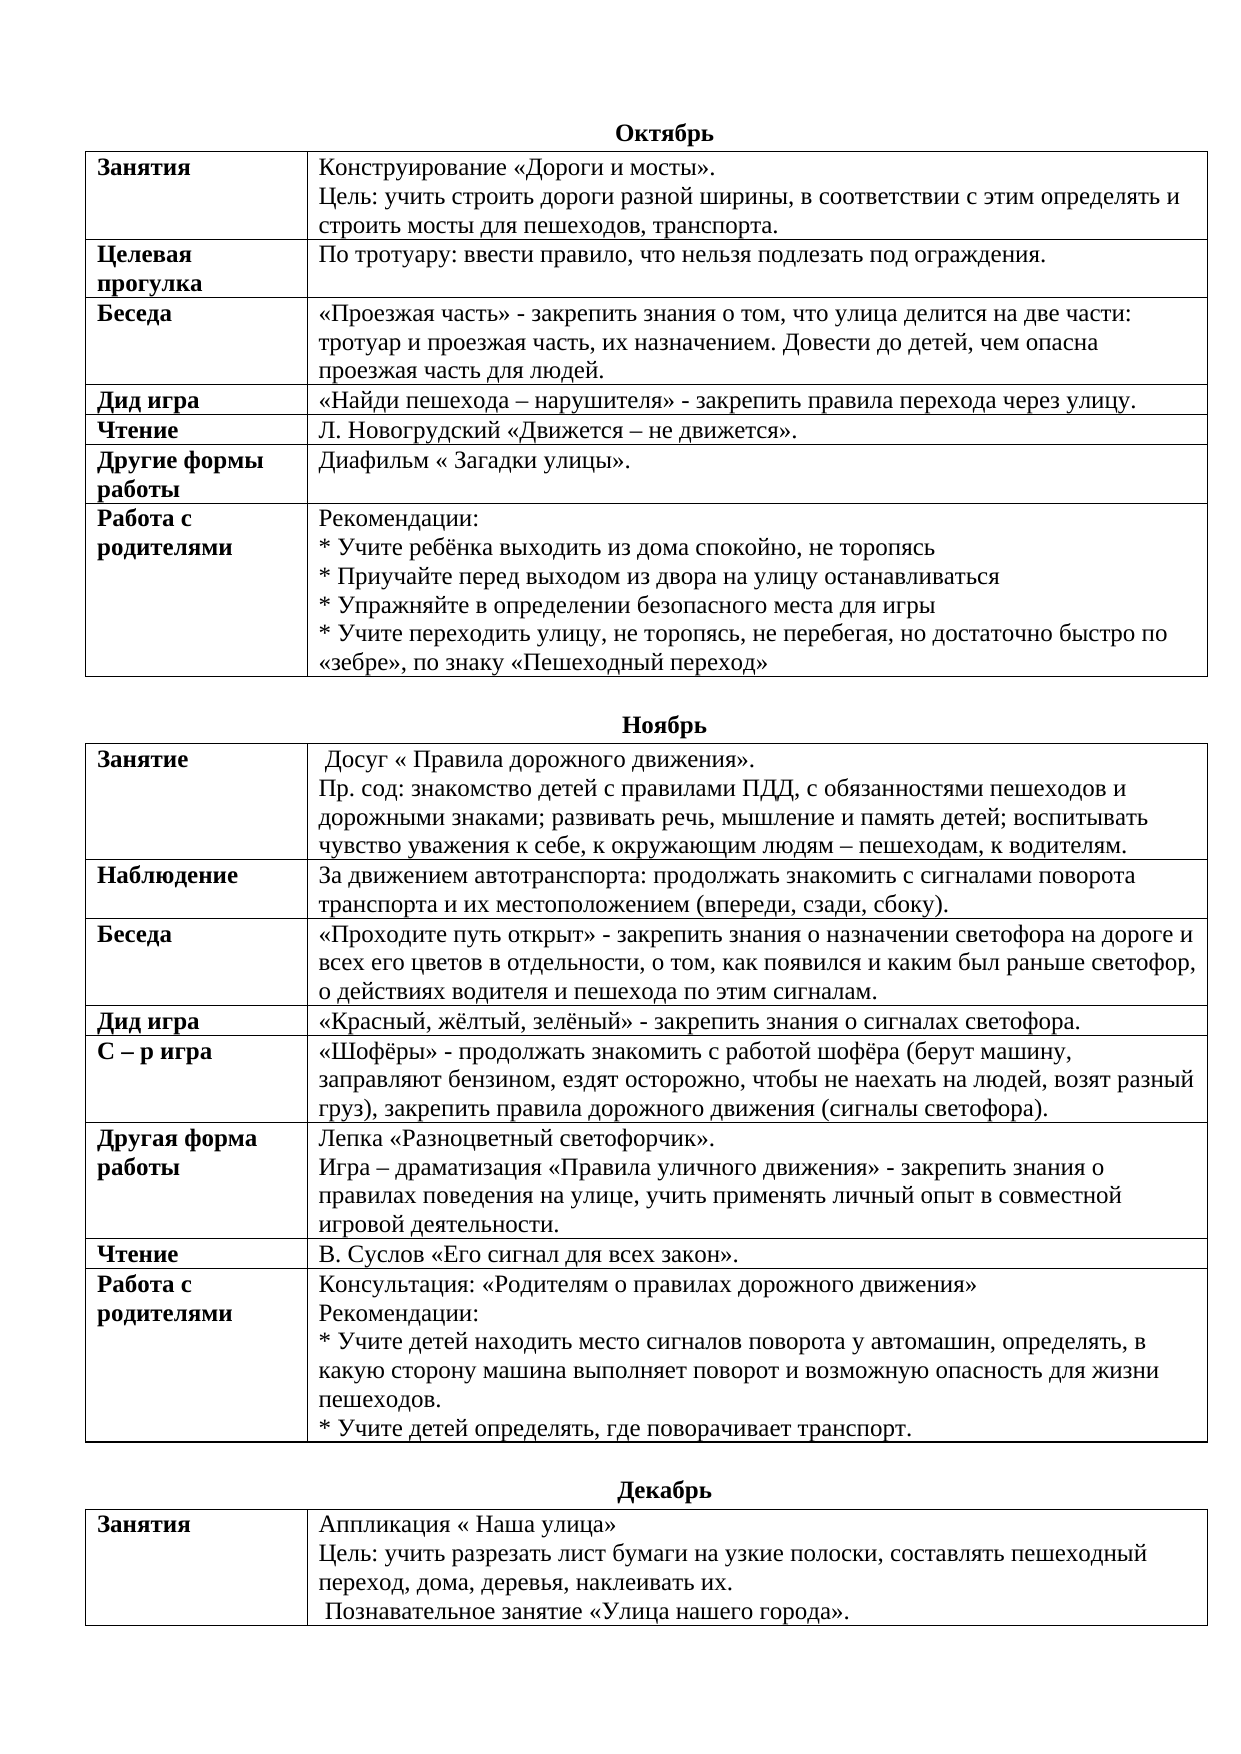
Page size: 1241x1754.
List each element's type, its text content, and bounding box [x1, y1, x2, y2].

table_header Занятия [86, 1510, 307, 1624]
table_cell Лепка «Разноцветный светофорчик». Игра – драматизация «Правила уличного движения» - закрепить знания о правилах поведения на улице, учить применять личный опыт в совместной игровой деятельности. [308, 1123, 1207, 1238]
table_cell Беседа [86, 298, 307, 384]
table_cell Консультация: «Родителям о правилах дорожного движения» Рекомендации: * Учите детей находить место сигналов поворота у автомашин, определять, в какую сторону машина выполняет поворот и возможную опасность для жизни пешеходов. * Учите детей определять, где поворачивает транспорт. [308, 1269, 1207, 1441]
table_cell Дид игра [86, 385, 307, 414]
table_cell Чтение [86, 1239, 307, 1268]
table_cell «Шофёры» - продолжать знакомить с работой шофёра (берут машину, заправляют бензином, ездят осторожно, чтобы не наехать на людей, возят разный груз), закрепить правила дорожного движения (сигналы светофора). [308, 1036, 1207, 1122]
table_header Занятия [86, 152, 307, 238]
table_cell По тротуару: ввести правило, что нельзя подлезать под ограждения. [308, 240, 1207, 297]
table_cell Работа с родителями [86, 1269, 307, 1441]
text Октябрь [177, 118, 1152, 147]
table_cell Рекомендации: * Учите ребёнка выходить из дома спокойно, не торопясь * Приучайте перед выходом из двора на улицу останавливаться * Упражняйте в определении безопасного места для игры * Учите переходить улицу, не торопясь, не перебегая, но достаточно быстро по «зебре», по знаку «Пешеходный переход» [308, 504, 1207, 676]
table_cell За движением автотранспорта: продолжать знакомить с сигналами поворота транспорта и их местоположением (впереди, сзади, сбоку). [308, 860, 1207, 918]
table_cell «Найди пешехода – нарушителя» - закрепить правила перехода через улицу. [308, 385, 1207, 414]
table_cell Дид игра [86, 1006, 307, 1035]
table_cell «Проезжая часть» - закрепить знания о том, что улица делится на две части: тротуар и проезжая часть, их назначением. Довести до детей, чем опасна проезжая часть для людей. [308, 298, 1207, 384]
table_cell «Красный, жёлтый, зелёный» - закрепить знания о сигналах светофора. [308, 1006, 1207, 1035]
table_header Занятие [86, 744, 307, 859]
table_cell Другая форма работы [86, 1123, 307, 1238]
table_cell Беседа [86, 919, 307, 1005]
text Декабрь [177, 1475, 1152, 1504]
table_cell Чтение [86, 415, 307, 444]
table_cell «Проходите путь открыт» - закрепить знания о назначении светофора на дороге и всех его цветов в отдельности, о том, как появился и каким был раньше светофор, о действиях водителя и пешехода по этим сигналам. [308, 919, 1207, 1005]
table_cell Диафильм « Загадки улицы». [308, 445, 1207, 502]
table_cell Целевая прогулка [86, 240, 307, 297]
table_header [308, 1510, 1207, 1624]
table_cell В. Суслов «Его сигнал для всех закон». [308, 1239, 1207, 1268]
text Ноябрь [177, 710, 1152, 739]
table_cell С – р игра [86, 1036, 307, 1122]
table_cell Л. Новогрудский «Движется – не движется». [308, 415, 1207, 444]
table_header Досуг « Правила дорожного движения». Пр. сод: знакомство детей с правилами ПДД, с обязанностями пешеходов и дорожными знаками; развивать речь, мышление и память детей; воспитывать чувство уважения к себе, к окружающим людям – пешеходам, к водителям. [308, 744, 1207, 859]
table_cell Работа с родителями [86, 504, 307, 676]
table_header Конструирование «Дороги и мосты». Цель: учить строить дороги разной ширины, в соответствии с этим определять и строить мосты для пешеходов, транспорта. [308, 152, 1207, 238]
table_cell Другие формы работы [86, 445, 307, 502]
table_cell Наблюдение [86, 860, 307, 918]
